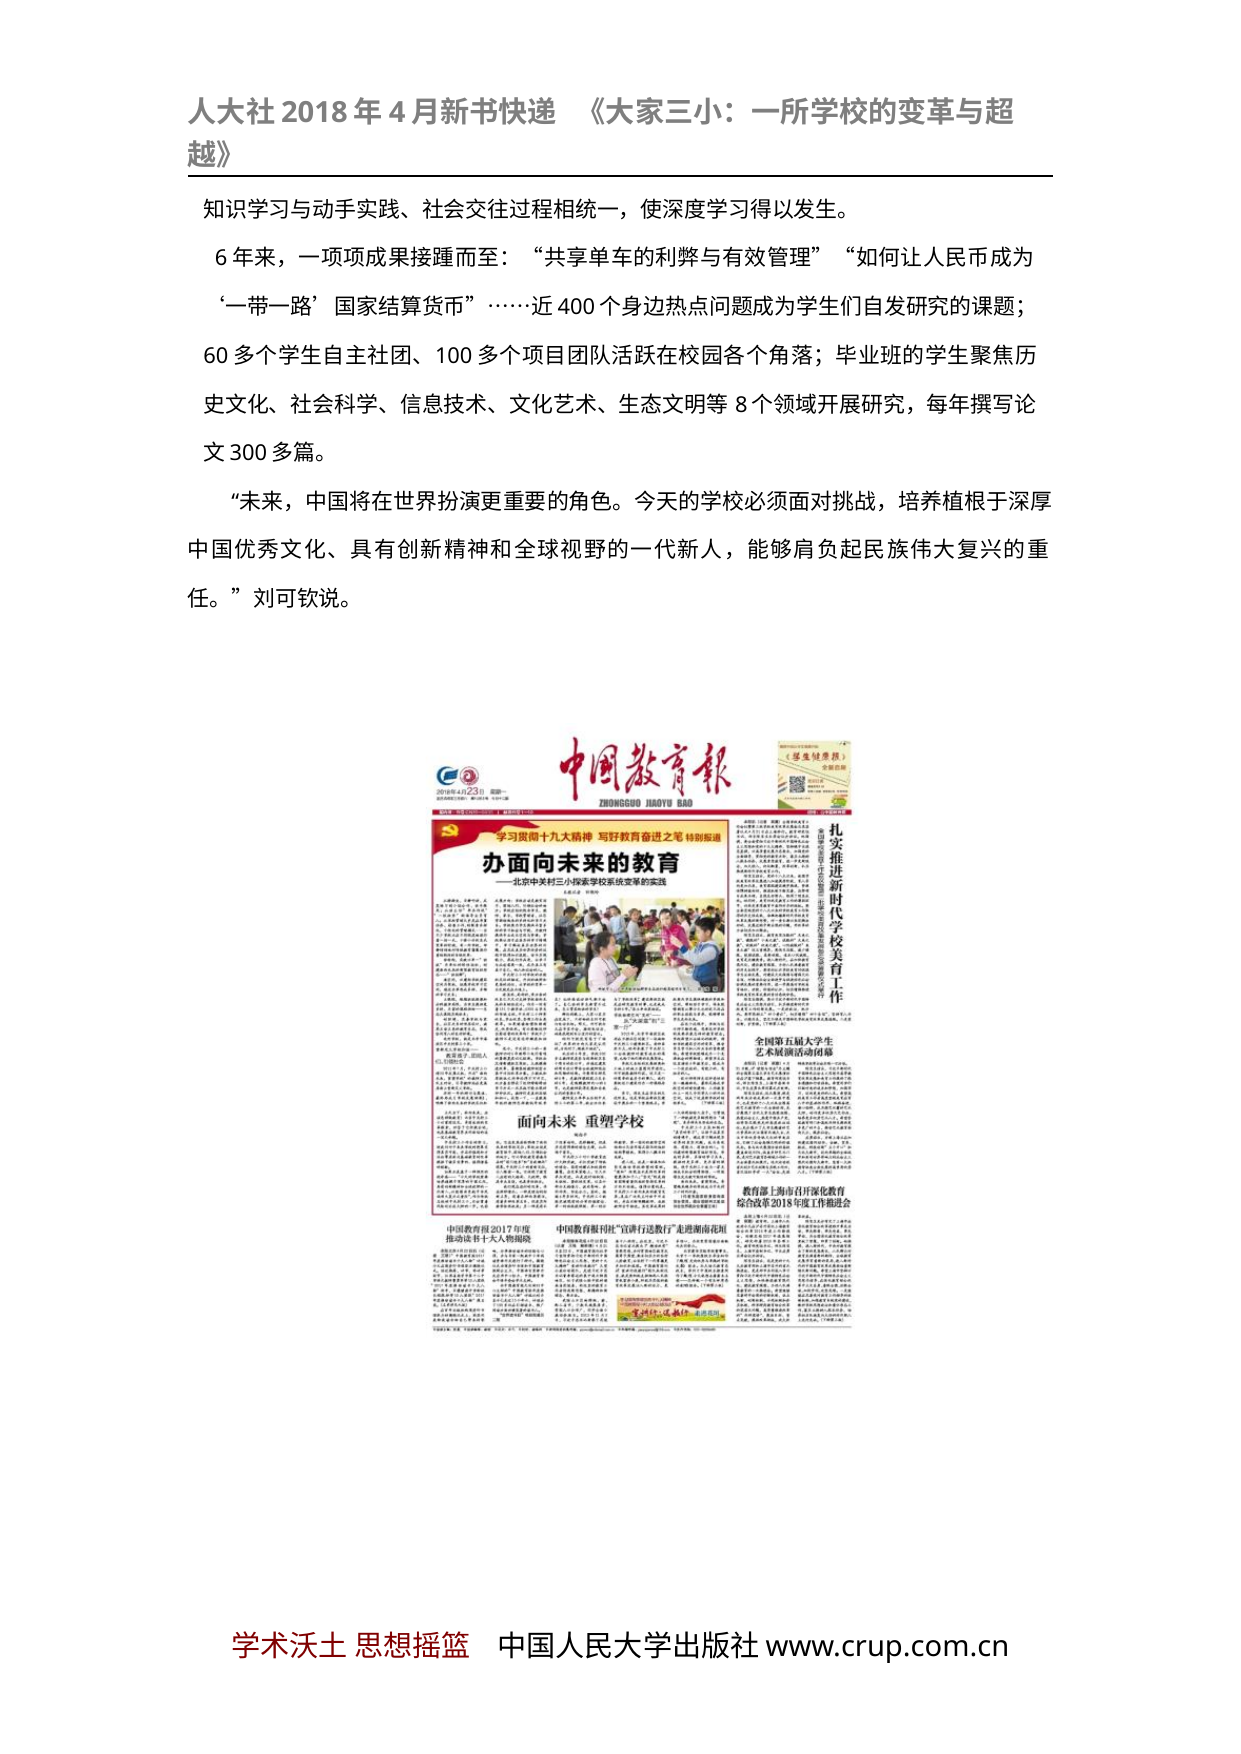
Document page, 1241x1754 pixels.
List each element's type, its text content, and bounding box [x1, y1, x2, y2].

text “未来，中国将在世界扮演更重要的角色。今天的学校必须面对挑战，培养植根于深厚中国优秀文化、具有创新精神和全球视野的一代新人，能够肩负起民族伟大复兴的重任。”刘可钦说。 [187, 483, 1053, 613]
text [203, 192, 1037, 224]
text 6年来，一项项成果接踵而至：“共享单车的利弊与有效管理”“如何让人民币成为‘一带一路’国家结算货币”……近400个身边热点问题成为学生们自发研究的课题；60多个学生自主社团、100多个项目团队活跃在校园各个角落；毕业班的学生聚焦历史文化、社会科学、信息技术、文化艺术、生态文明等8个领域开展研究，每年撰写论文300多篇。 [203, 240, 1037, 467]
picture [425, 723, 859, 1339]
